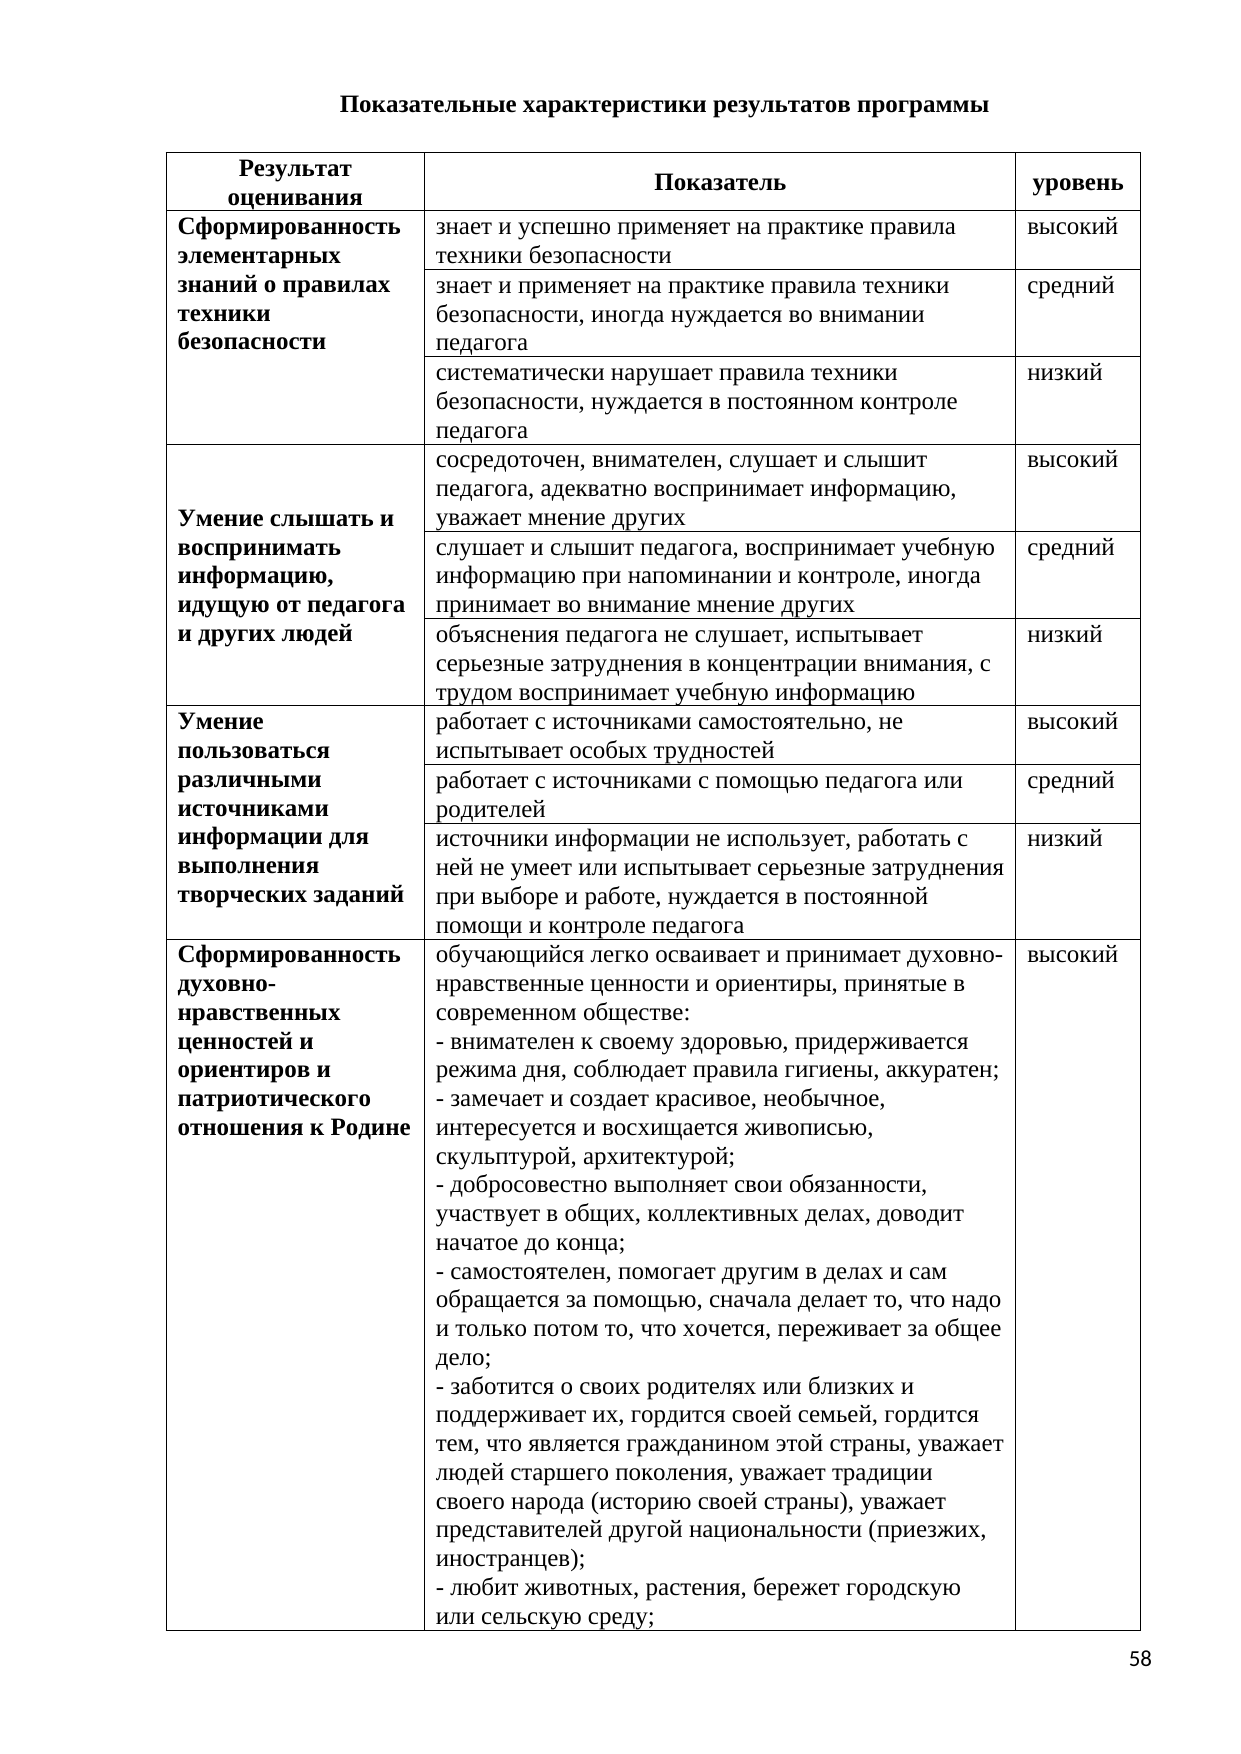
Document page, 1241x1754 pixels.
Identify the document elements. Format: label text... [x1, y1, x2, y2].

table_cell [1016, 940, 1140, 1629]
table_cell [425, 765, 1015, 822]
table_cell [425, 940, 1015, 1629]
text Показательные характеристики результатов программы [177, 89, 1152, 117]
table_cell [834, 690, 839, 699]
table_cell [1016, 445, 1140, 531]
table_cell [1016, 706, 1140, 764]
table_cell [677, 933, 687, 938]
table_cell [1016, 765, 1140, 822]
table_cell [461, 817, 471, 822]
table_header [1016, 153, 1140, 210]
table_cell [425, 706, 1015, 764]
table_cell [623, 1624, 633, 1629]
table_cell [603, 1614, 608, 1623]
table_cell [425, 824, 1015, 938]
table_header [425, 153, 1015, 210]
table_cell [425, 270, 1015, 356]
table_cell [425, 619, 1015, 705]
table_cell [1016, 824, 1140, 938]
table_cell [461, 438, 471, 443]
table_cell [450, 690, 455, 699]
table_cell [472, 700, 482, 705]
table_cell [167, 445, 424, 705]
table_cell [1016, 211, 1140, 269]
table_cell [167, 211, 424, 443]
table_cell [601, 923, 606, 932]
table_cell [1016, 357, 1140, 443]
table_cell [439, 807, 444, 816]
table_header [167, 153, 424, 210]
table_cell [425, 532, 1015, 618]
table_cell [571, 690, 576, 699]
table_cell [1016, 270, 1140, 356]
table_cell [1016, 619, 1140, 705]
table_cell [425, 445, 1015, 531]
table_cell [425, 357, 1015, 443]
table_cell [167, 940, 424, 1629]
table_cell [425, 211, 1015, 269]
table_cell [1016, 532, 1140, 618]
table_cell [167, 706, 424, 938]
